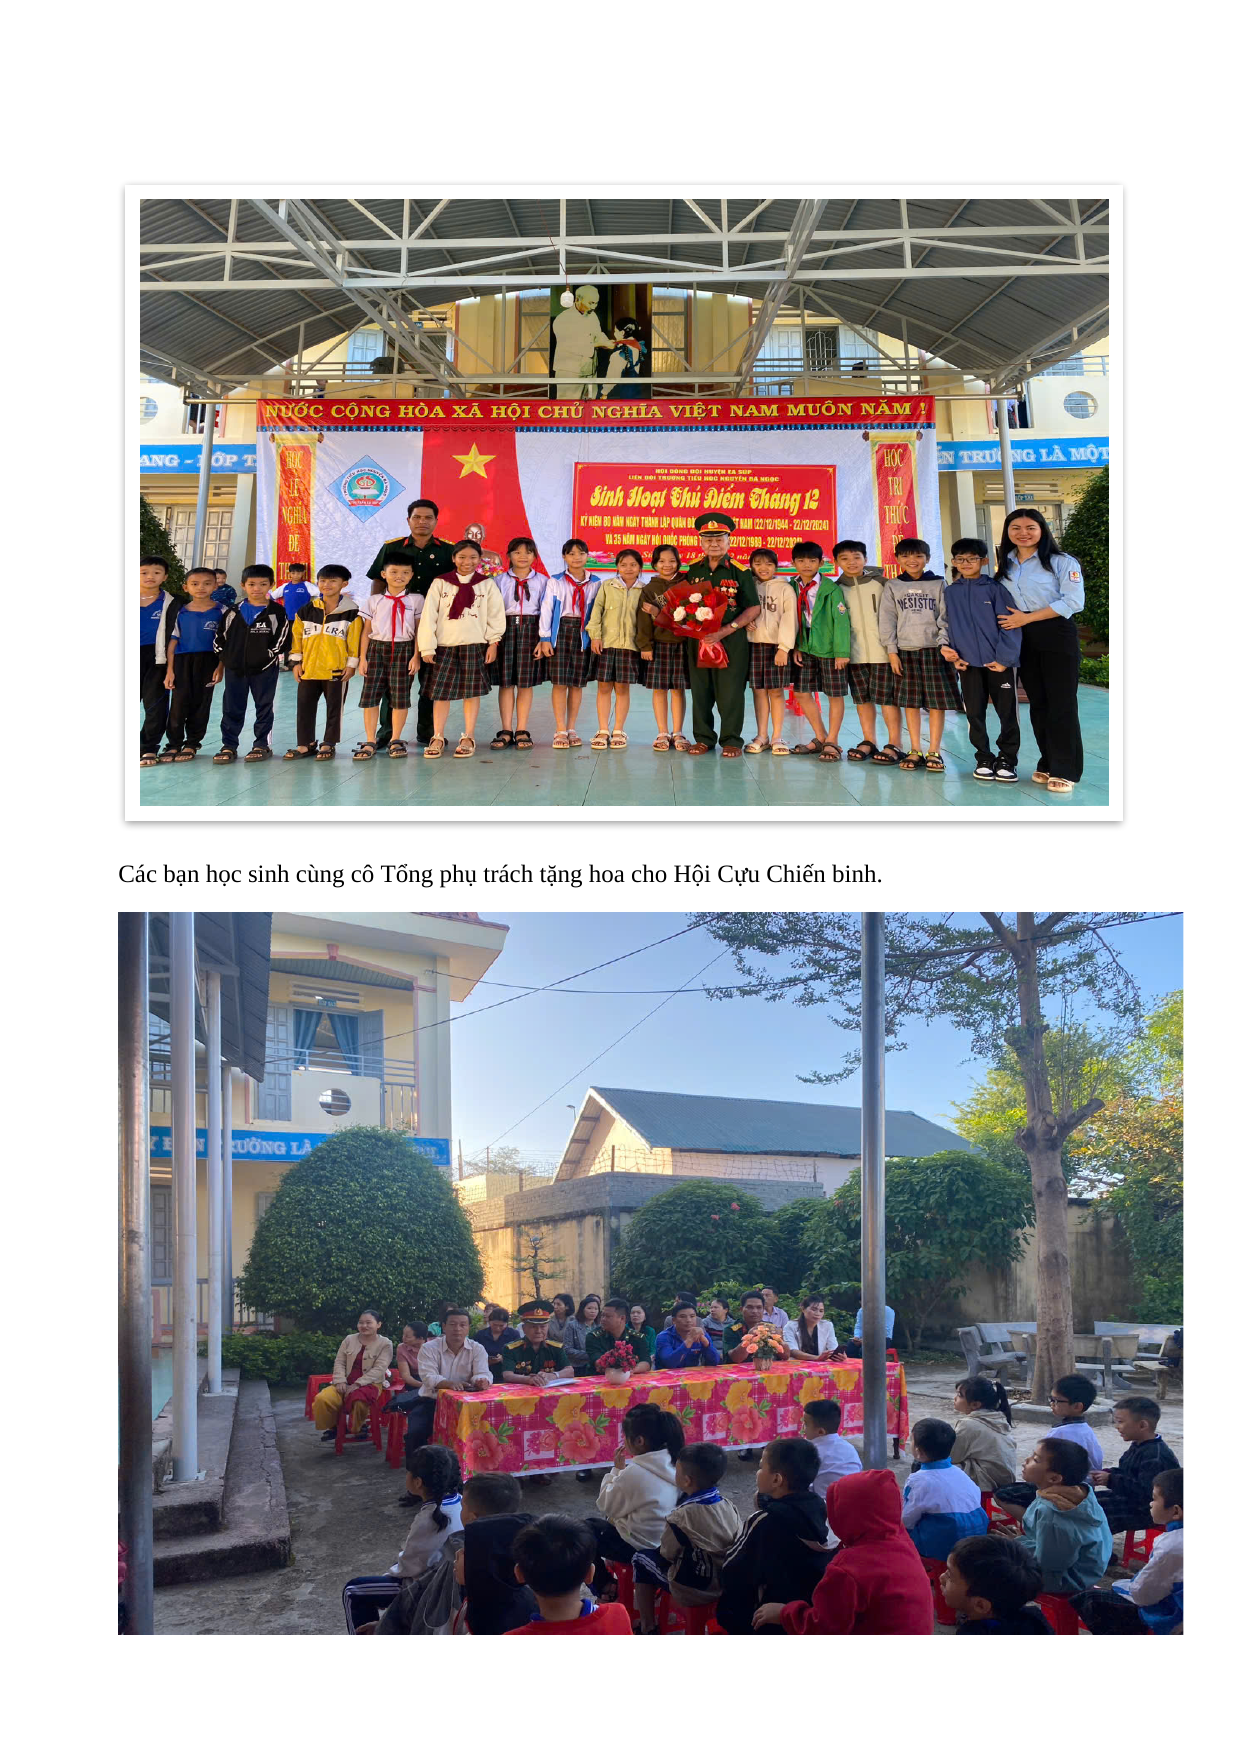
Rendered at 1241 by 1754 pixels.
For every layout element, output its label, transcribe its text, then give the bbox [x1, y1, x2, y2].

picture [118, 912, 1184, 1635]
picture [140, 199, 1109, 806]
text Các bạn học sinh cùng cô Tổng phụ trách tặng hoa cho Hội Cựu Chiến binh. [118, 859, 1181, 888]
